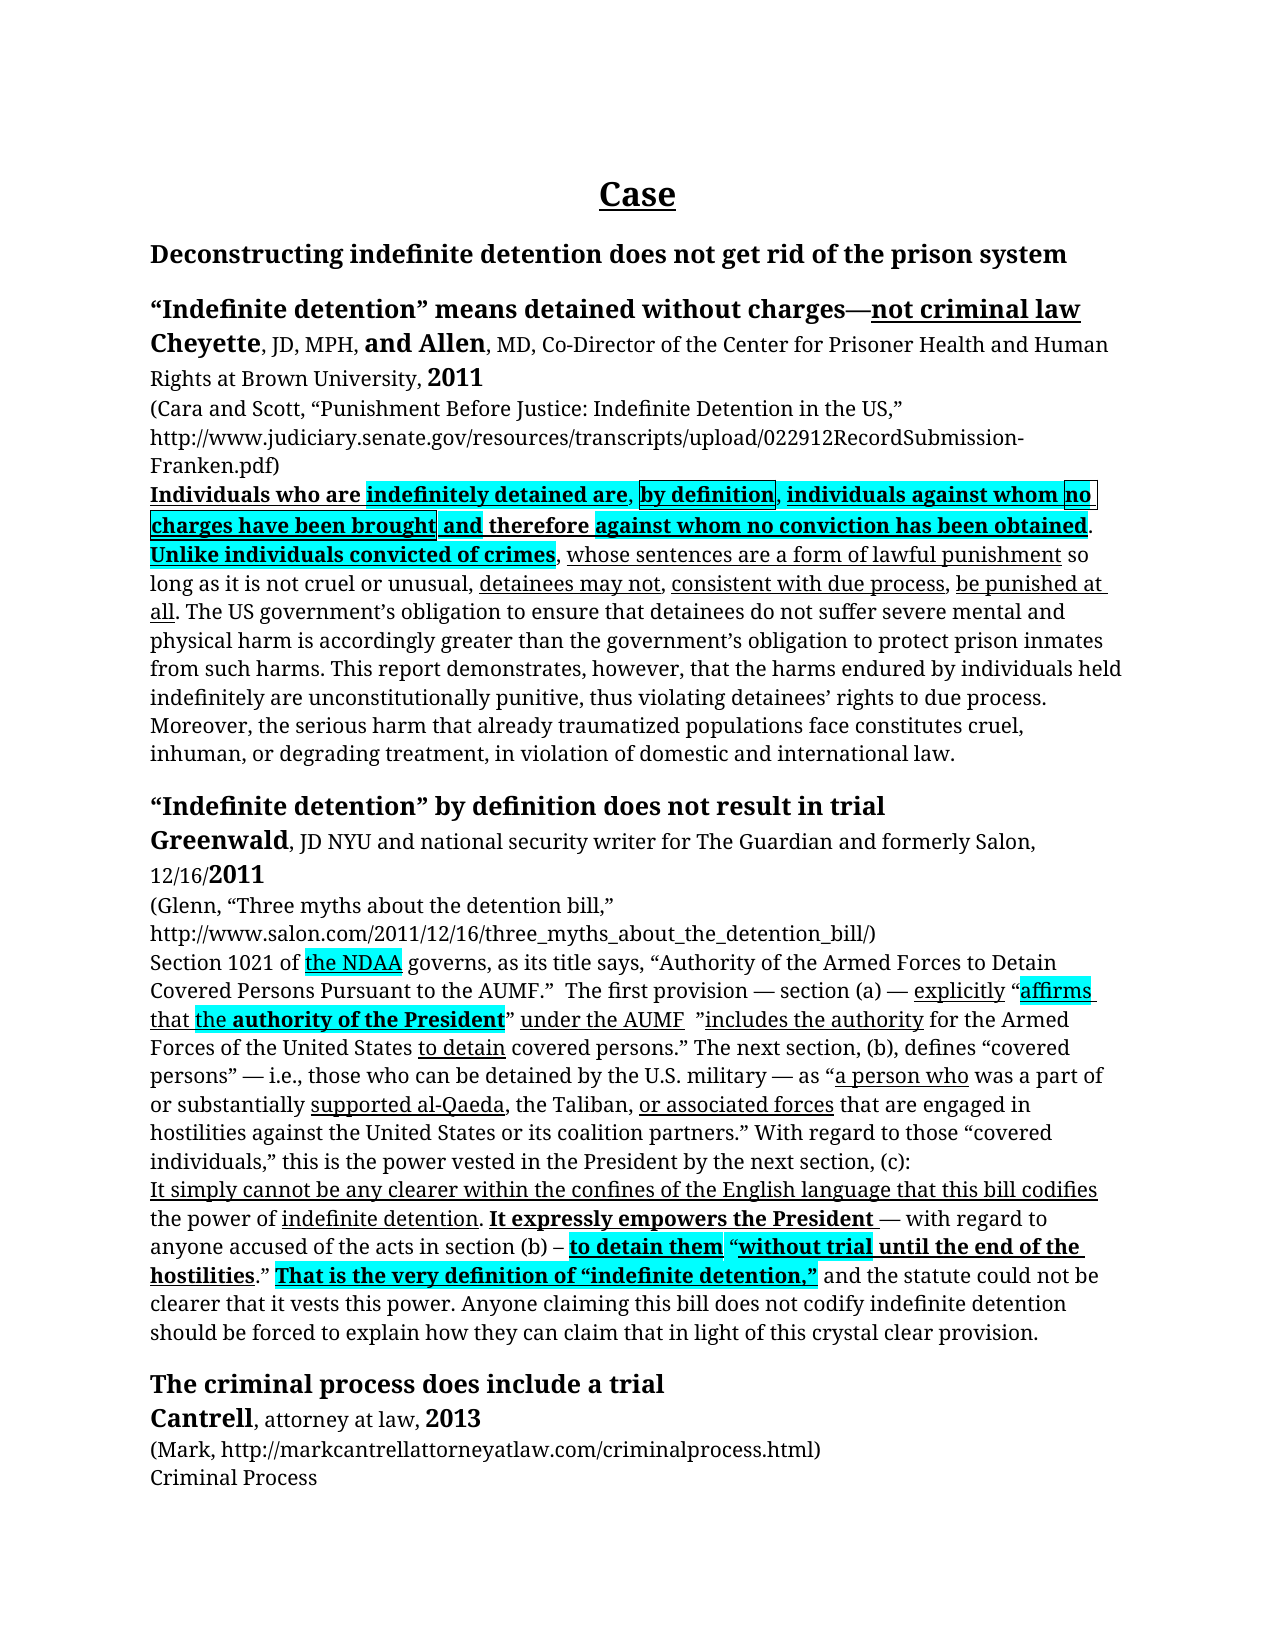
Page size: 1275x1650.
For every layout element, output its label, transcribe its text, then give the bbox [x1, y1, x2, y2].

text Greenwald, JD NYU and national security writer for The Guardian and formerly Salon, 12/16/2011 [150, 823, 1125, 891]
subtitle Case [150, 171, 1125, 216]
text It simply cannot be any clearer within the confines of the English language that this bill codifies the power of indefinite detention. It expressly empowers the President — with regard to anyone accused of the acts in section (b) – to detain them “without trial until the end of the hostilities.” That is the very definition of “indefinite detention,” and the statute could not be clearer that it vests this power. Anyone claiming this bill does not codify indefinite detention should be forced to explain how they can claim that in light of this crystal clear provision. [150, 1175, 1125, 1346]
subtitle “Indefinite detention” by definition does not result in trial [150, 789, 1125, 823]
text Criminal Process [150, 1463, 1125, 1492]
text Cantrell, attorney at law, 2013 [150, 1401, 1125, 1435]
text Section 1021 of the NDAA governs, as its title says, “Authority of the Armed Forces to Detain Covered Persons Pursuant to the AUMF.” The first provision — section (a) — explicitly “affirms that the authority of the President” under the AUMF ”includes the authority for the Armed Forces of the United States to detain covered persons.” The next section, (b), defines “covered persons” — i.e., those who can be detained by the U.S. military — as “a person who was a part of or substantially supported al-Qaeda, the Taliban, or associated forces that are engaged in hostilities against the United States or its coalition partners.” With regard to those “covered individuals,” this is the power vested in the President by the next section, (c): [150, 948, 1125, 1175]
subtitle “Indefinite detention” means detained without charges—not criminal law [150, 292, 1125, 326]
text Individuals who are indefinitely detained are, by definition, individuals against whom no charges have been brought and therefore against whom no conviction has been obtained. Unlike individuals convicted of crimes, whose sentences are a form of lawful punishment so long as it is not cruel or unusual, detainees may not, consistent with due process, be punished at all. The US government’s obligation to ensure that detainees do not suffer severe mental and physical harm is accordingly greater than the government’s obligation to protect prison inmates from such harms. This report demonstrates, however, that the harms endured by individuals held indefinitely are unconstitutionally punitive, thus violating detainees’ rights to due process. Moreover, the serious harm that already traumatized populations face constitutes cruel, inhuman, or degrading treatment, in violation of domestic and international law. [150, 479, 1125, 768]
subtitle Deconstructing indefinite detention does not get rid of the prison system [150, 237, 1125, 271]
text (Mark, http://markcantrellattorneyatlaw.com/criminalprocess.html) [150, 1435, 1125, 1463]
text (Glenn, “Three myths about the detention bill,” http://www.salon.com/2011/12/16/three_myths_about_the_detention_bill/) [150, 891, 1125, 948]
text Cheyette, JD, MPH, and Allen, MD, Co-Director of the Center for Prisoner Health and Human Rights at Brown University, 2011 [150, 326, 1125, 394]
subtitle The criminal process does include a trial [150, 1367, 1125, 1401]
text (Cara and Scott, “Punishment Before Justice: Indefinite Detention in the US,” http://www.judiciary.senate.gov/resources/transcripts/upload/022912RecordSubmission-Franken.pdf) [150, 394, 1125, 479]
